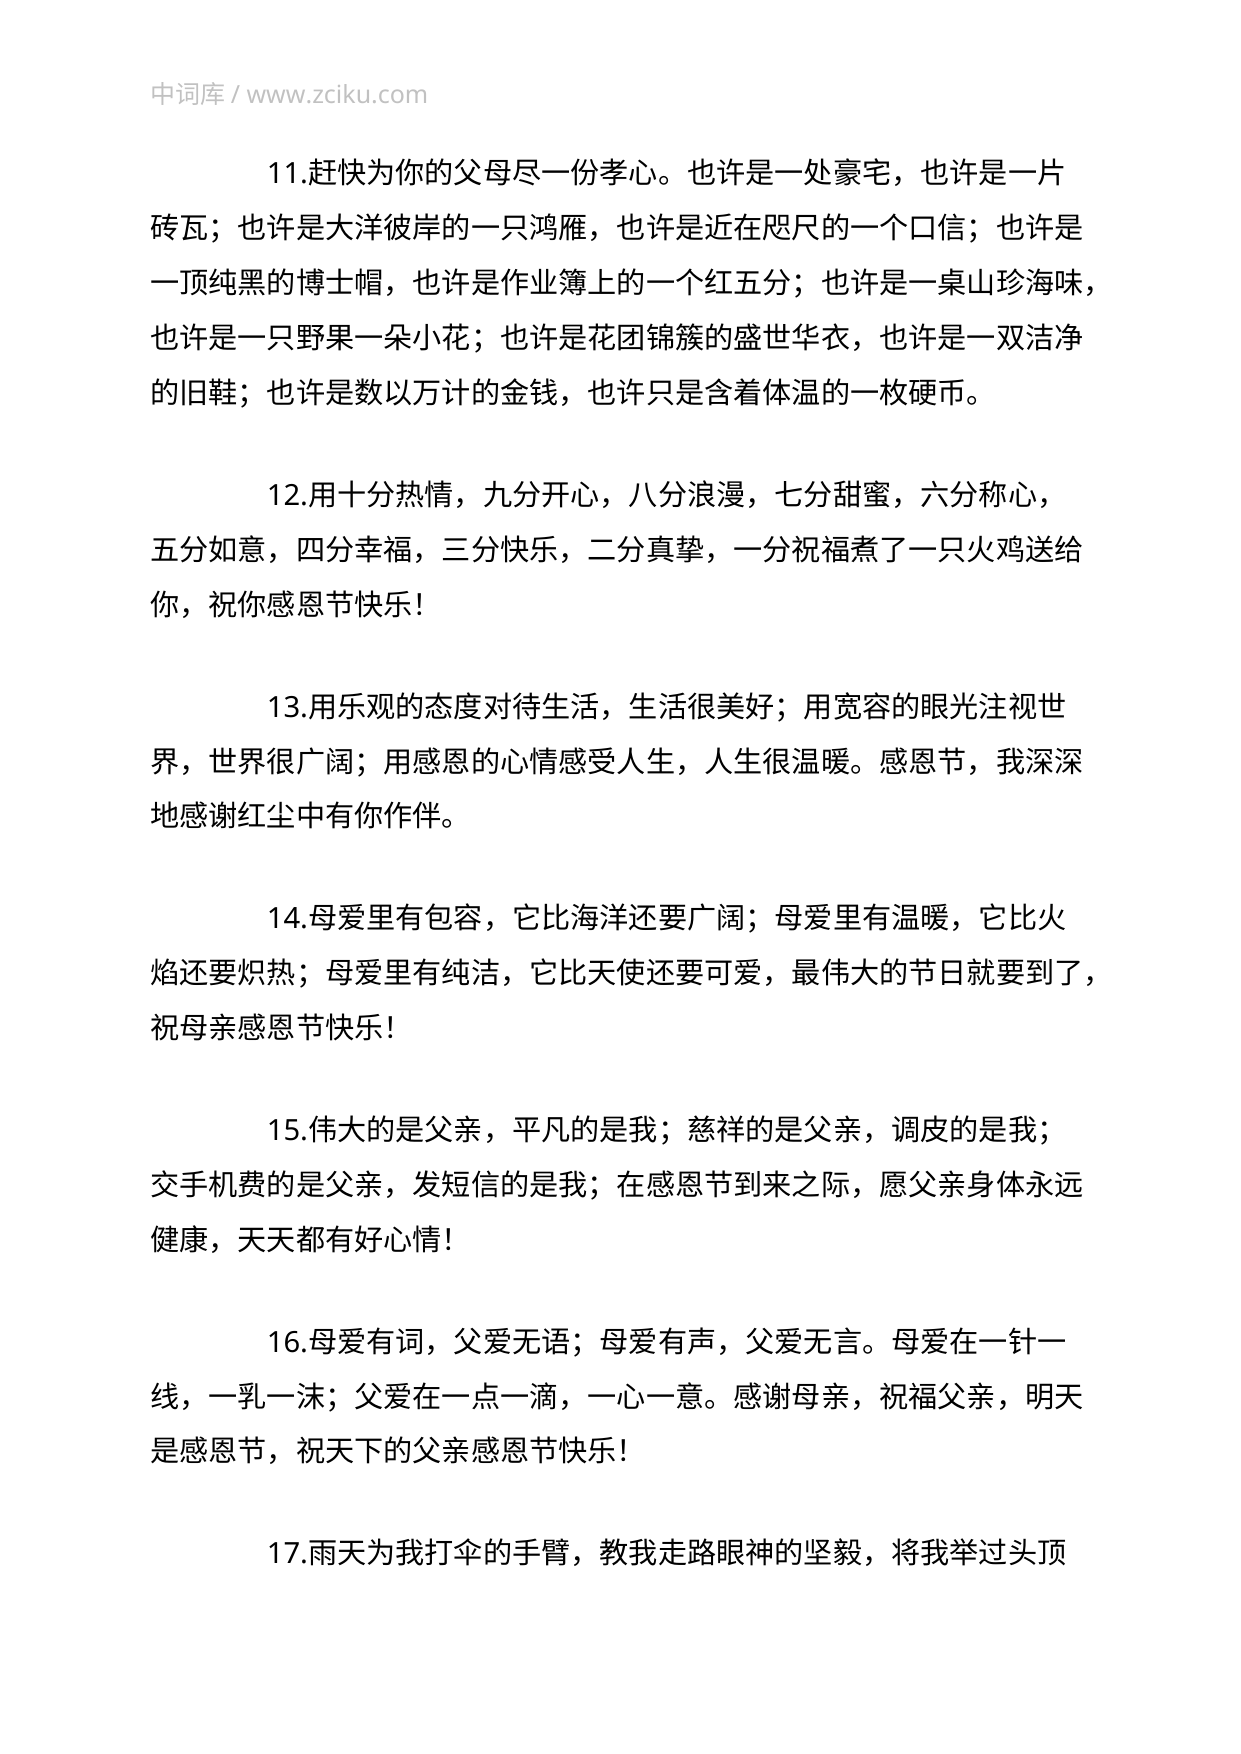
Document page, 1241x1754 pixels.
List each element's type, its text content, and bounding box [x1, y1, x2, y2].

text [150, 1530, 1090, 1572]
text 11.赶快为你的父母尽一份孝心。也许是一处豪宅，也许是一片砖瓦；也许是大洋彼岸的一只鸿雁，也许是近在咫尺的一个口信；也许是一顶纯黑的博士帽，也许是作业簿上的一个红五分；也许是一桌山珍海味，也许是一只野果一朵小花；也许是花团锦簇的盛世华衣，也许是一双洁净的旧鞋；也许是数以万计的金钱，也许只是含着体温的一枚硬币。 [150, 150, 1090, 412]
text 13.用乐观的态度对待生活，生活很美好；用宽容的眼光注视世界，世界很广阔；用感恩的心情感受人生，人生很温暖。感恩节，我深深地感谢红尘中有你作伴。 [150, 683, 1090, 835]
text 15.伟大的是父亲，平凡的是我；慈祥的是父亲，调皮的是我；交手机费的是父亲，发短信的是我；在感恩节到来之际，愿父亲身体永远健康，天天都有好心情！ [150, 1106, 1090, 1259]
text 14.母爱里有包容，它比海洋还要广阔；母爱里有温暖，它比火焰还要炽热；母爱里有纯洁，它比天使还要可爱，最伟大的节日就要到了，祝母亲感恩节快乐！ [150, 895, 1090, 1047]
text 12.用十分热情，九分开心，八分浪漫，七分甜蜜，六分称心，五分如意，四分幸福，三分快乐，二分真挚，一分祝福煮了一只火鸡送给你，祝你感恩节快乐！ [150, 471, 1090, 624]
text 16.母爱有词，父爱无语；母爱有声，父爱无言。母爱在一针一线，一乳一沫；父爱在一点一滴，一心一意。感谢母亲，祝福父亲，明天是感恩节，祝天下的父亲感恩节快乐！ [150, 1318, 1090, 1470]
